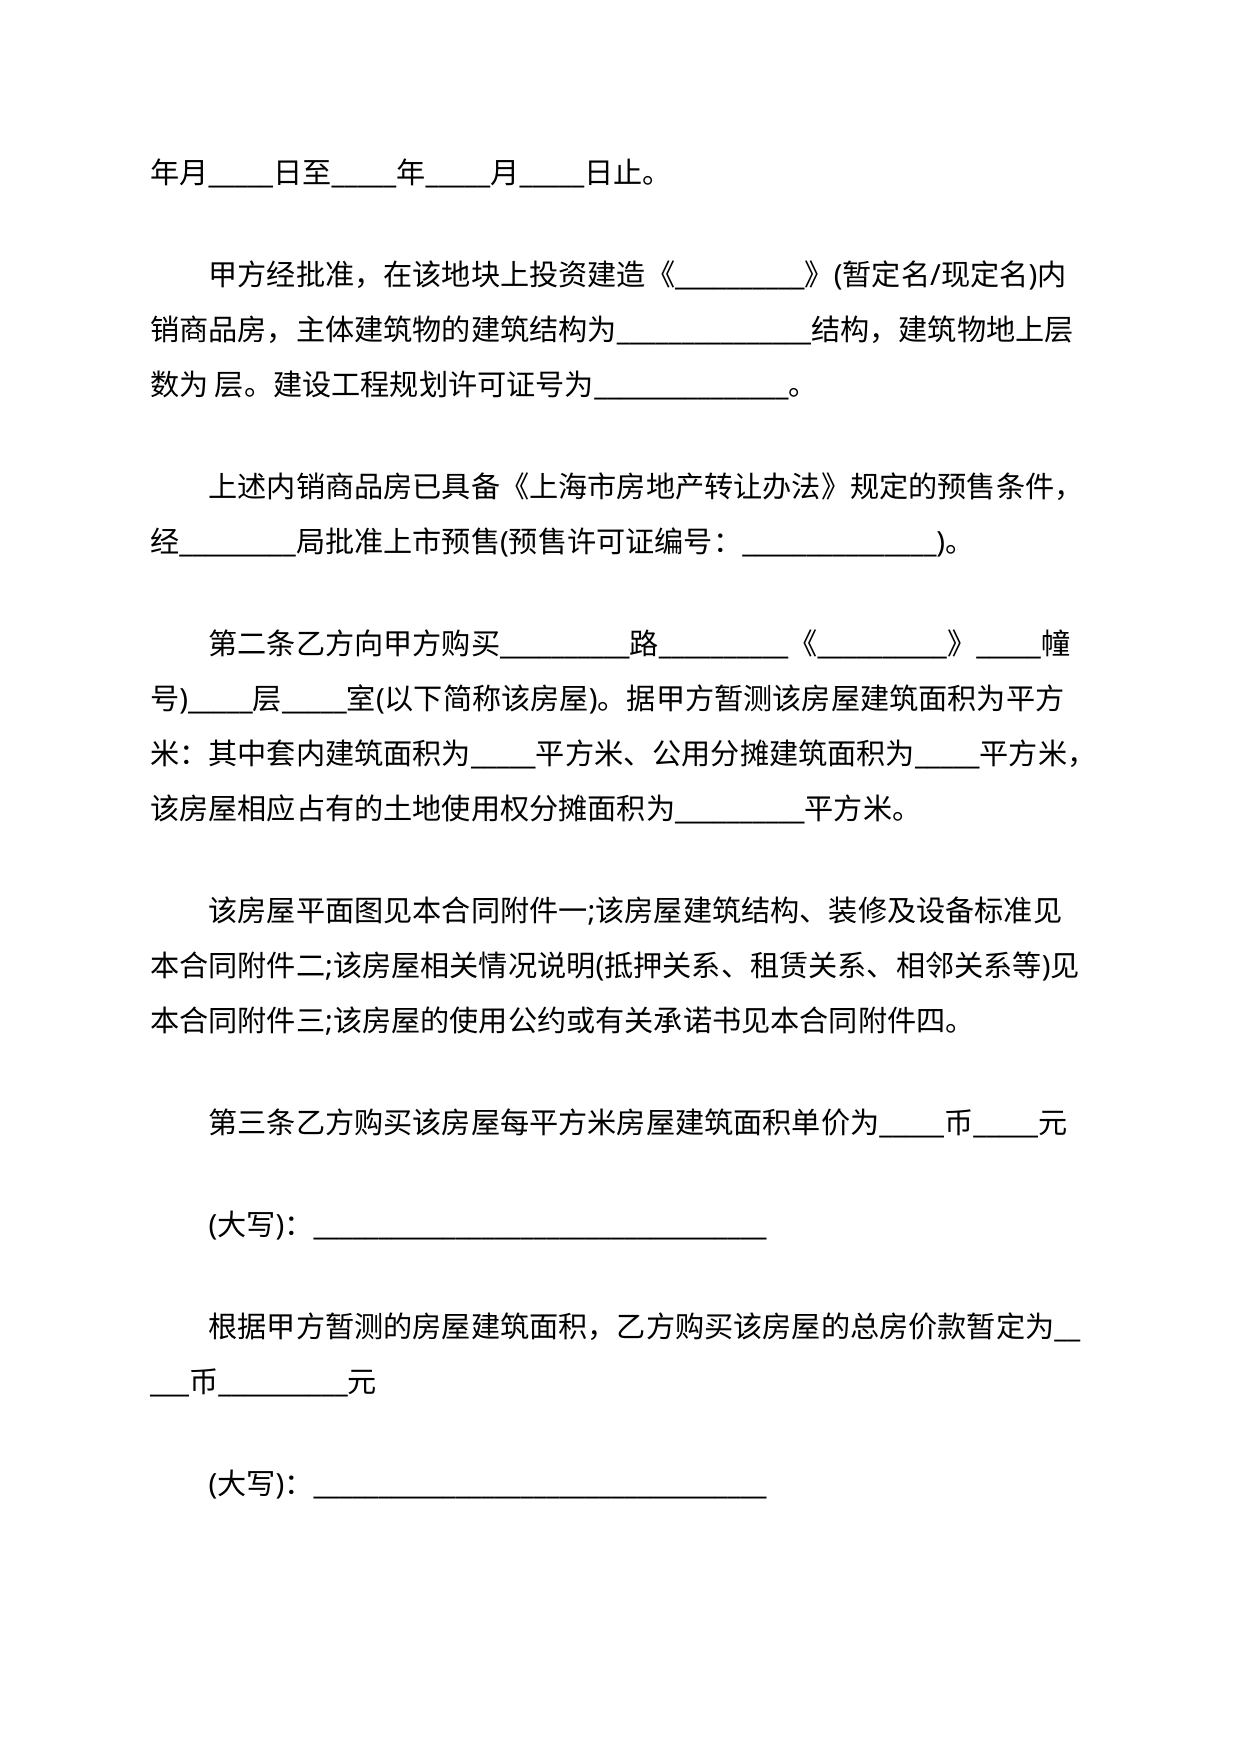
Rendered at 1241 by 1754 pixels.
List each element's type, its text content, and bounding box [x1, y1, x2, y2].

text 第三条乙方购买该房屋每平方米房屋建筑面积单价为_____币_____元 [150, 1100, 1090, 1142]
text 根据甲方暂测的房屋建筑面积，乙方购买该房屋的总房价款暂定为_____币__________元 [150, 1304, 1090, 1401]
text (大写)：___________________________________ [150, 1461, 1090, 1503]
text 该房屋平面图见本合同附件一;该房屋建筑结构、装修及设备标准见本合同附件二;该房屋相关情况说明(抵押关系、租赁关系、相邻关系等)见本合同附件三;该房屋的使用公约或有关承诺书见本合同附件四。 [150, 888, 1090, 1040]
text 甲方经批准，在该地块上投资建造《__________》(暂定名/现定名)内销商品房，主体建筑物的建筑结构为_______________结构，建筑物地上层数为 层。建设工程规划许可证号为_______________。 [150, 252, 1090, 404]
text (大写)：___________________________________ [150, 1202, 1090, 1244]
text 第二条乙方向甲方购买__________路__________《__________》_____幢号)_____层_____室(以下简称该房屋)。据甲方暂测该房屋建筑面积为平方米：其中套内建筑面积为_____平方米、公用分摊建筑面积为_____平方米，该房屋相应占有的土地使用权分摊面积为__________平方米。 [150, 621, 1090, 828]
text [150, 150, 1090, 192]
text 上述内销商品房已具备《上海市房地产转让办法》规定的预售条件，经_________局批准上市预售(预售许可证编号：_______________)。 [150, 464, 1090, 561]
